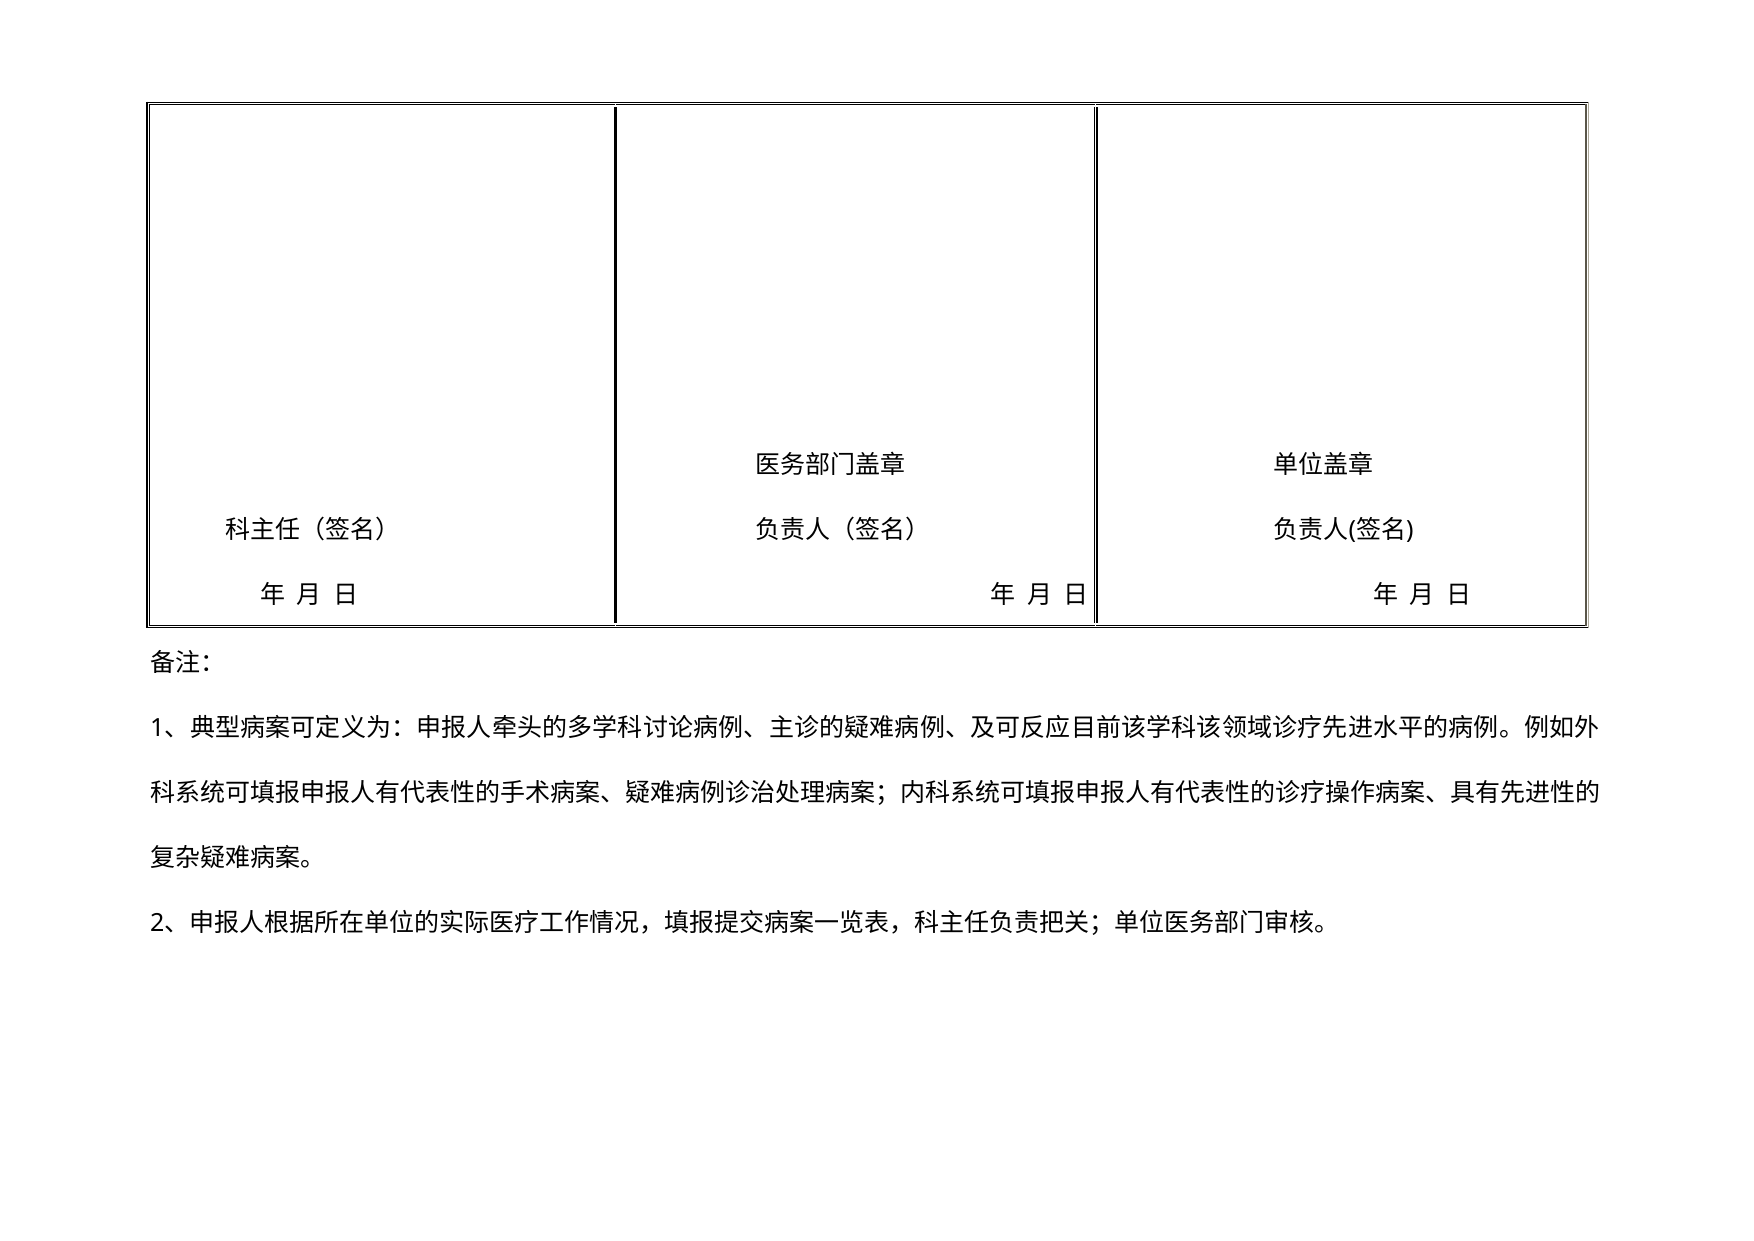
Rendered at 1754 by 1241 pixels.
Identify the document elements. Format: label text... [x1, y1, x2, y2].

table_cell 医务部门盖章 负责人（签名） 年 月 日 [615, 103, 1096, 625]
text 1、典型病案可定义为：申报人牵头的多学科讨论病例、主诊的疑难病例、及可反应目前该学科该领域诊疗先进水平的病例。例如外科系统可填报申报人有代表性的手术病案、疑难病例诊治处理病案；内科系统可填报申报人有代表性的诊疗操作病案、具有先进性的复杂疑难病案。 [150, 693, 1604, 888]
text 备注： [150, 628, 1604, 693]
text 2、申报人根据所在单位的实际医疗工作情况，填报提交病案一览表，科主任负责把关；单位医务部门审核。 [150, 888, 1604, 953]
table_cell 科主任（签名） 年 月 日 [150, 105, 615, 625]
table_cell 单位盖章 负责人(签名) 年 月 日 [1096, 105, 1585, 625]
